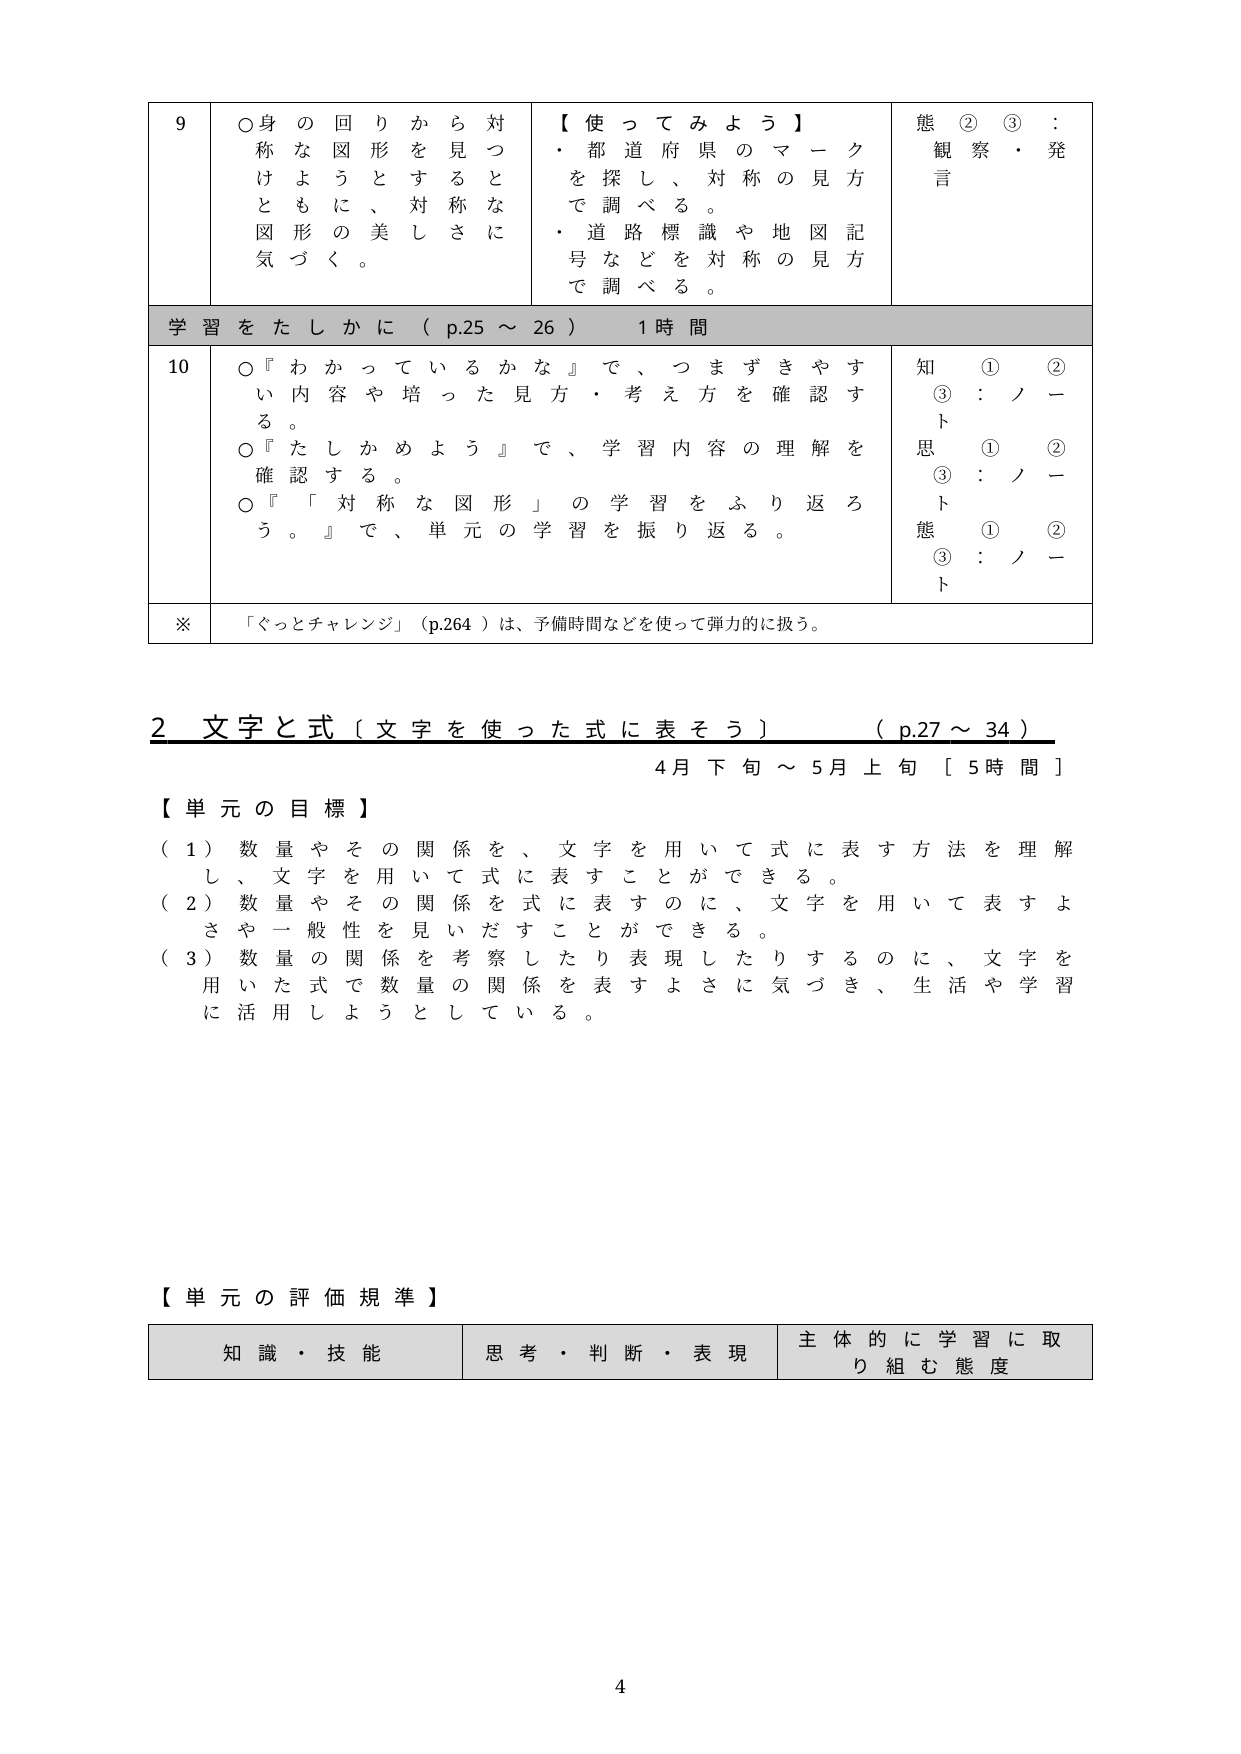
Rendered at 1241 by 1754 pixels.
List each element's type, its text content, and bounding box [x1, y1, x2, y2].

table_cell 「ぐっとチャレンジ」（p.264）は、予備時間などを使って弾力的に扱う。 [211, 604, 1092, 643]
table_cell 態②③：観察・発言 [892, 103, 1092, 305]
table_cell 学習をたしかに（p.25～26） 1時間 [149, 306, 1092, 345]
text 4月下旬～5月上旬［5時間］ [150, 753, 1090, 780]
table_header 思考・判断・表現 [463, 1325, 777, 1379]
table_cell 【使ってみよう】 ・都道府県のマークを探し、対称の見方で調べる。 ・道路標識や地図記号などを対称の見方で調べる。 [532, 103, 891, 305]
text （3）数量の関係を考察したり表現したりするのに、文字を用いた式で数量の関係を表すよさに気づき、生活や学習に活用しようとしている。 [150, 943, 1090, 1025]
text （2）数量やその関係を式に表すのに、文字を用いて表すよさや一般性を見いだすことができる。 [150, 889, 1090, 943]
text 【単元の目標】 [150, 780, 1090, 834]
table_cell 10 [149, 346, 210, 603]
table_cell 知①②③：ノート 思①②③：ノート 態①②③：ノート [892, 346, 1092, 603]
text （1）数量やその関係を、文字を用いて式に表す方法を理解し、文字を用いて式に表すことができる。 [150, 834, 1090, 889]
table_cell ※ [149, 604, 210, 643]
table_header 知識・技能 [149, 1325, 462, 1379]
table_cell 9 [149, 103, 210, 305]
table_cell ○身の回りから対称な図形を見つけようとするとともに、対称な図形の美しさに気づく。 [211, 103, 531, 305]
text 2 文字と式〔文字を使った式に表そう〕 （p.27～34） [150, 698, 1090, 753]
text 【単元の評価規準】 [150, 1269, 1090, 1324]
table_cell ○『わかっているかな』で、つまずきやすい内容や培った見方・考え方を確認する。 ○『たしかめよう』で、学習内容の理解を確認する。 ○『「対称な図形」の学習をふり返ろう。』で、単元の学習を振り返る。 [211, 346, 891, 603]
table_header 主体的に学習に取り組む態度 [778, 1325, 1092, 1379]
